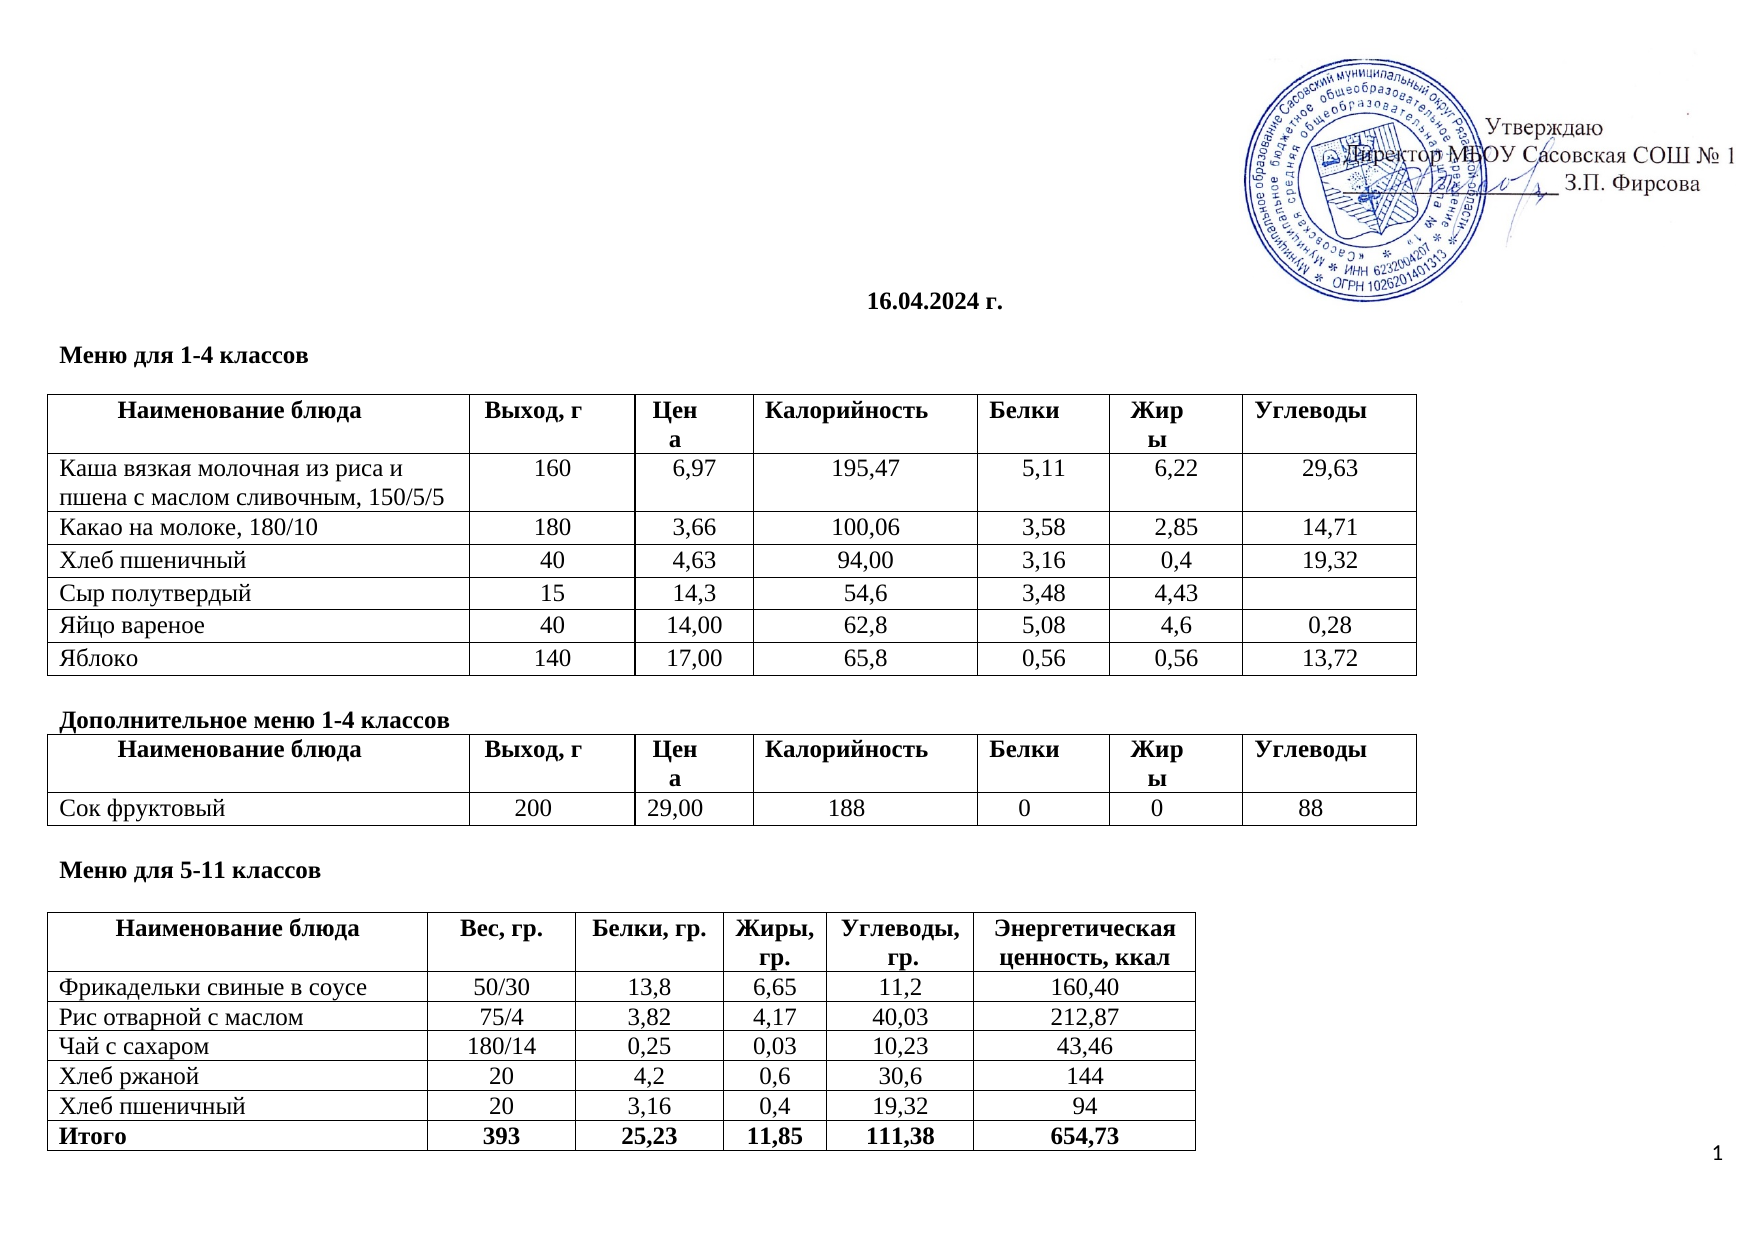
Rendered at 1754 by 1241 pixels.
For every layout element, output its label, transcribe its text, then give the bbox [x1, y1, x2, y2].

table_cell 20 [428, 1061, 575, 1090]
table_header Углеводы, гр. [827, 913, 973, 971]
table_cell Итого [48, 1121, 427, 1149]
table_cell 200 [470, 793, 634, 825]
text Дополнительное меню 1-4 классов [59, 705, 1685, 733]
table_cell 3,48 [978, 578, 1109, 609]
table_cell 180 [470, 512, 634, 544]
table_cell 393 [428, 1121, 575, 1149]
table_header Цена [636, 395, 753, 452]
table_header Выход, г [470, 735, 634, 792]
table_cell 4,17 [724, 1002, 826, 1030]
table_header Жиры [1110, 395, 1242, 452]
table_cell 3,82 [576, 1002, 723, 1030]
table_cell 20 [428, 1091, 575, 1120]
text 16.04.2024 г. [575, 286, 1239, 315]
table_cell 65,8 [754, 643, 977, 675]
table_cell 160,40 [974, 972, 1195, 1001]
table_cell 4,6 [1110, 610, 1242, 642]
table_cell 75/4 [428, 1002, 575, 1030]
table_cell 0,4 [724, 1091, 826, 1120]
table_cell 40 [470, 545, 634, 577]
table_cell Чай с сахаром [48, 1031, 427, 1060]
table_cell 4,43 [1110, 578, 1242, 609]
table_cell Яйцо вареное [48, 610, 469, 642]
table_cell 0,25 [576, 1031, 723, 1060]
table_cell 14,71 [1243, 512, 1416, 544]
table_cell 5,11 [978, 454, 1109, 511]
table_header Наименование блюда [48, 735, 469, 792]
table_cell [1243, 578, 1416, 609]
table_cell 30,6 [827, 1061, 973, 1090]
table_cell 15 [470, 578, 634, 609]
text Меню для 5-11 классов [59, 855, 1685, 883]
table_cell 0,56 [1110, 643, 1242, 675]
table_cell 3,16 [978, 545, 1109, 577]
table_cell 4,2 [576, 1061, 723, 1090]
table_cell 100,06 [754, 512, 977, 544]
table_cell 40,03 [827, 1002, 973, 1030]
table_cell 43,46 [974, 1031, 1195, 1060]
table_cell 160 [470, 454, 634, 511]
table_cell Каша вязкая молочная из риса и пшена с маслом сливочным, 150/5/5 [48, 454, 469, 511]
table_header Калорийность [754, 735, 977, 792]
table_cell 3,58 [978, 512, 1109, 544]
table_cell 188 [754, 793, 977, 825]
table_cell 111,38 [827, 1121, 973, 1149]
table_header Наименование блюда [48, 913, 427, 971]
table_cell Хлеб ржаной [48, 1061, 427, 1090]
table_cell 6,22 [1110, 454, 1242, 511]
table_cell 195,47 [754, 454, 977, 511]
text Меню для 1-4 классов [59, 340, 1723, 369]
table_cell Хлеб пшеничный [48, 1091, 427, 1120]
table_cell 11,85 [724, 1121, 826, 1149]
table_cell Сок фруктовый [48, 793, 469, 825]
table_cell 29,63 [1243, 454, 1416, 511]
table_cell Фрикадельки свиные в соусе [48, 972, 427, 1001]
table_cell Какао на молоке, 180/10 [48, 512, 469, 544]
table_cell 19,32 [1243, 545, 1416, 577]
table_header Жиры, гр. [724, 913, 826, 971]
table_cell 11,2 [827, 972, 973, 1001]
table_cell 4,63 [636, 545, 753, 577]
table_header Энергетическая ценность, ккал [974, 913, 1195, 971]
table_cell 3,16 [576, 1091, 723, 1120]
table_cell 0 [978, 793, 1109, 825]
table_header Жиры [1110, 735, 1242, 792]
table_cell 140 [470, 643, 634, 675]
table_cell 180/14 [428, 1031, 575, 1060]
table_cell 212,87 [974, 1002, 1195, 1030]
table_header Белки [978, 735, 1109, 792]
table_cell 94 [974, 1091, 1195, 1120]
table_cell 25,23 [576, 1121, 723, 1149]
table_cell 5,08 [978, 610, 1109, 642]
table_header Углеводы [1243, 395, 1416, 452]
table_cell 654,73 [974, 1121, 1195, 1149]
table_header Выход, г [470, 395, 634, 452]
table_cell 6,65 [724, 972, 826, 1001]
table_cell 0,6 [724, 1061, 826, 1090]
table_cell 62,8 [754, 610, 977, 642]
table_cell 14,00 [636, 610, 753, 642]
table_header Углеводы [1243, 735, 1416, 792]
table_cell 0,4 [1110, 545, 1242, 577]
table_cell Хлеб пшеничный [48, 545, 469, 577]
table_cell 3,66 [636, 512, 753, 544]
table_cell 0,28 [1243, 610, 1416, 642]
table_cell 19,32 [827, 1091, 973, 1120]
picture [1239, 48, 1736, 316]
table_header Калорийность [754, 395, 977, 452]
table_cell 50/30 [428, 972, 575, 1001]
table_cell Яблоко [48, 643, 469, 675]
table_cell 40 [470, 610, 634, 642]
table_cell 0 [1110, 793, 1242, 825]
table_header Наименование блюда [48, 395, 469, 452]
table_cell 10,23 [827, 1031, 973, 1060]
table_cell 14,3 [636, 578, 753, 609]
table_cell 13,8 [576, 972, 723, 1001]
table_cell 17,00 [636, 643, 753, 675]
table_cell 0,03 [724, 1031, 826, 1060]
table_cell 29,00 [636, 793, 753, 825]
table_cell 88 [1243, 793, 1416, 825]
table_header Цена [636, 735, 753, 792]
table_cell Сыр полутвердый [48, 578, 469, 609]
table_cell 144 [974, 1061, 1195, 1090]
table_cell 54,6 [754, 578, 977, 609]
table_cell Рис отварной с маслом [48, 1002, 427, 1030]
table_cell 13,72 [1243, 643, 1416, 675]
table_cell 2,85 [1110, 512, 1242, 544]
table_cell 6,97 [636, 454, 753, 511]
table_header Вес, гр. [428, 913, 575, 971]
table_header Белки [978, 395, 1109, 452]
table_header Белки, гр. [576, 913, 723, 971]
table_cell 0,56 [978, 643, 1109, 675]
table_cell 94,00 [754, 545, 977, 577]
